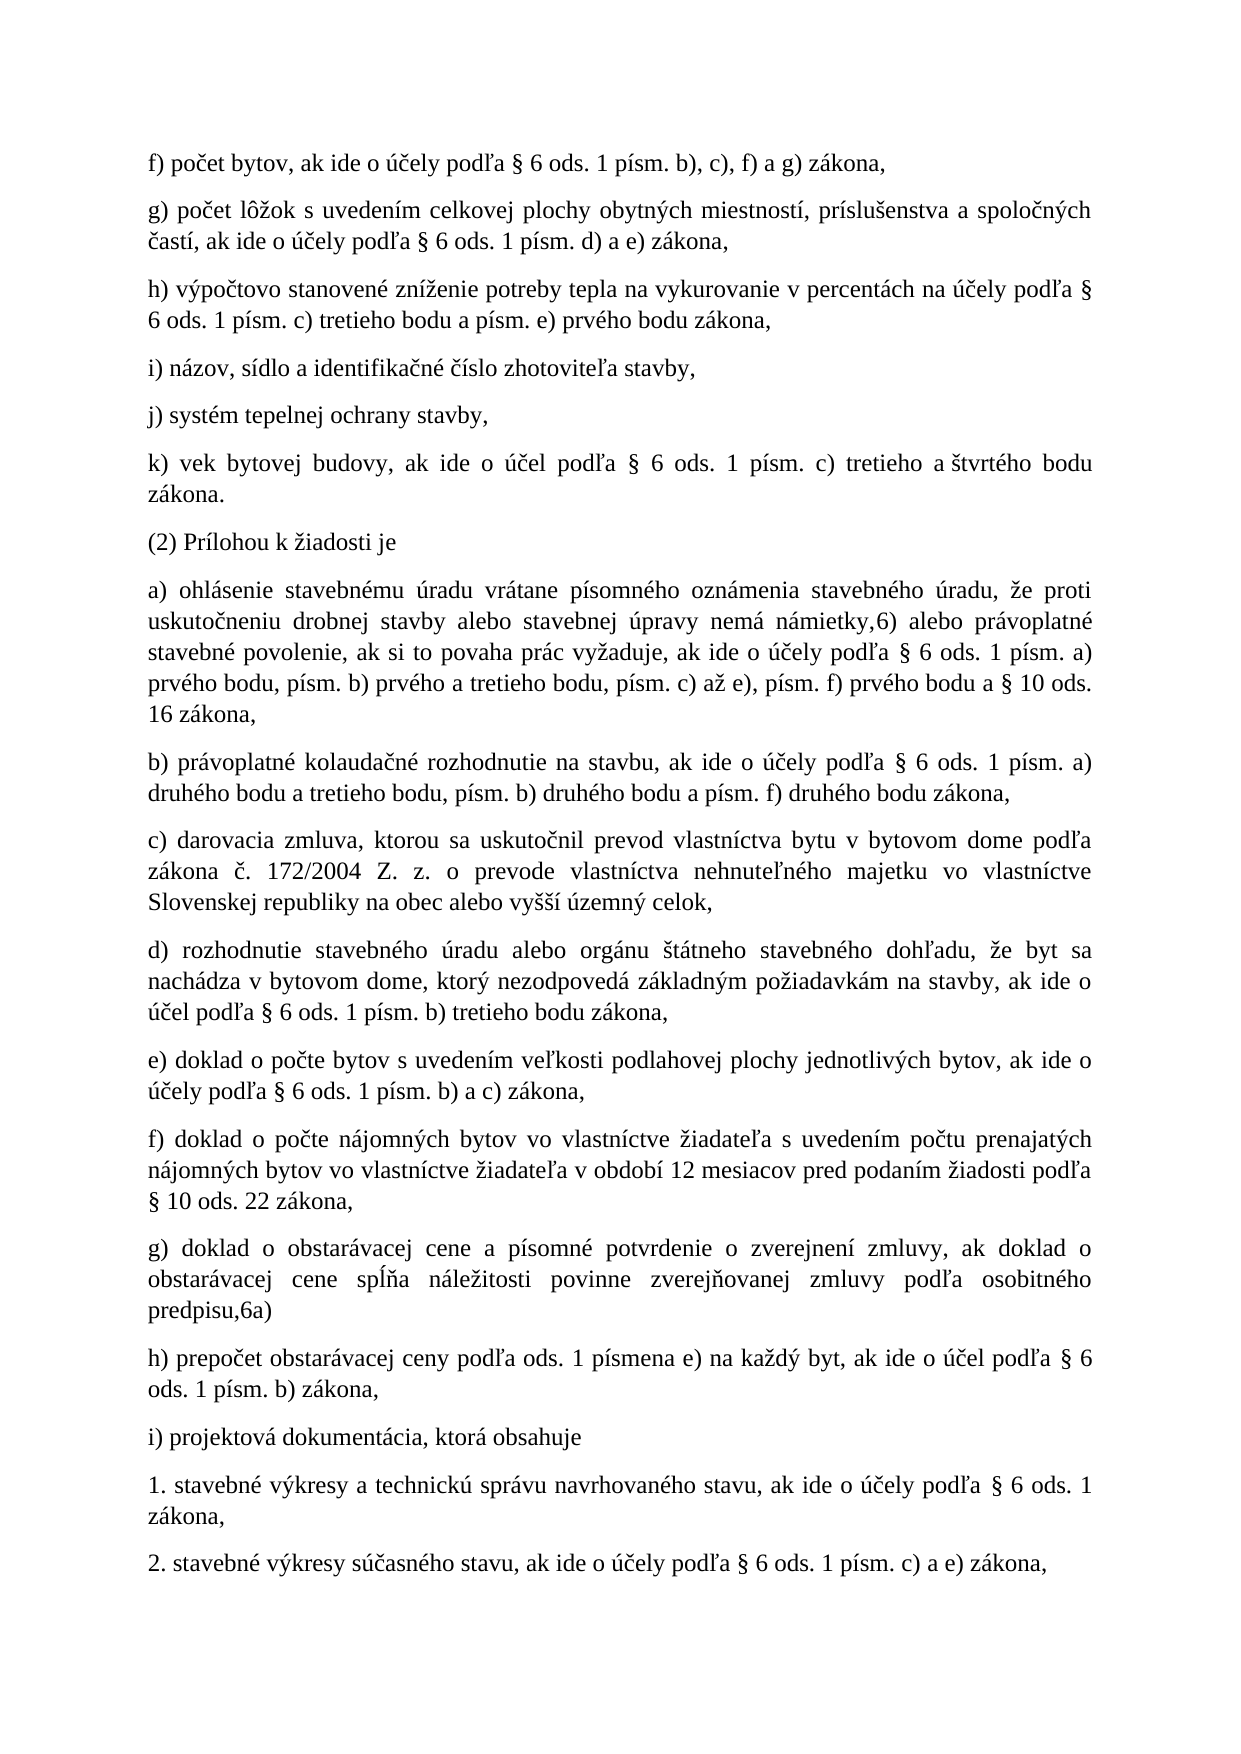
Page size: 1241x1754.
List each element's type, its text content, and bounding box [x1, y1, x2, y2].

text h) prepočet obstarávacej ceny podľa ods. 1 písmena e) na každý byt, ak ide o účel podľa § 6 ods. 1 písm. b) zákona, [148, 1343, 1093, 1403]
text (2) Prílohou k žiadosti je [148, 527, 1093, 556]
text b) právoplatné kolaudačné rozhodnutie na stavbu, ak ide o účely podľa § 6 ods. 1 písm. a) druhého bodu a tretieho bodu, písm. b) druhého bodu a písm. f) druhého bodu zákona, [148, 747, 1093, 806]
text i) názov, sídlo a identifikačné číslo zhotoviteľa stavby, [148, 353, 1093, 382]
text 1. stavebné výkresy a technickú správu navrhovaného stavu, ak ide o účely podľa § 6 ods. 1 zákona, [148, 1470, 1093, 1529]
text f) doklad o počte nájomných bytov vo vlastníctve žiadateľa s uvedením počtu prenajatých nájomných bytov vo vlastníctve žiadateľa v období 12 mesiacov pred podaním žiadosti podľa § 10 ods. 22 zákona, [148, 1124, 1093, 1214]
text j) systém tepelnej ochrany stavby, [148, 401, 1093, 429]
text g) počet lôžok s uvedením celkovej plochy obytných miestností, príslušenstva a spoločných častí, ak ide o účely podľa § 6 ods. 1 písm. d) a e) zákona, [148, 195, 1093, 255]
text g) doklad o obstarávacej cene a písomné potvrdenie o zverejnení zmluvy, ak doklad o obstarávacej cene spĺňa náležitosti povinne zverejňovanej zmluvy podľa osobitného predpisu,6a) [148, 1233, 1093, 1324]
text 2. stavebné výkresy súčasného stavu, ak ide o účely podľa § 6 ods. 1 písm. c) a e) zákona, [148, 1548, 1093, 1577]
text f) počet bytov, ak ide o účely podľa § 6 ods. 1 písm. b), c), f) a g) zákona, [148, 148, 1093, 176]
text i) projektová dokumentácia, ktorá obsahuje [148, 1422, 1093, 1451]
text k) vek bytovej budovy, ak ide o účel podľa § 6 ods. 1 písm. c) tretieho a štvrtého bodu zákona. [148, 448, 1093, 508]
text c) darovacia zmluva, ktorou sa uskutočnil prevod vlastníctva bytu v bytovom dome podľa zákona č. 172/2004 Z. z. o prevode vlastníctva nehnuteľného majetku vo vlastníctve Slovenskej republiky na obec alebo vyšší územný celok, [148, 825, 1093, 916]
text a) ohlásenie stavebnému úradu vrátane písomného oznámenia stavebného úradu, že proti uskutočneniu drobnej stavby alebo stavebnej úpravy nemá námietky,6) alebo právoplatné stavebné povolenie, ak si to povaha prác vyžaduje, ak ide o účely podľa § 6 ods. 1 písm. a) prvého bodu, písm. b) prvého a tretieho bodu, písm. c) až e), písm. f) prvého bodu a § 10 ods. 16 zákona, [148, 575, 1093, 728]
text h) výpočtovo stanovené zníženie potreby tepla na vykurovanie v percentách na účely podľa § 6 ods. 1 písm. c) tretieho bodu a písm. e) prvého bodu zákona, [148, 274, 1093, 334]
text e) doklad o počte bytov s uvedením veľkosti podlahovej plochy jednotlivých bytov, ak ide o účely podľa § 6 ods. 1 písm. b) a c) zákona, [148, 1045, 1093, 1105]
text d) rozhodnutie stavebného úradu alebo orgánu štátneho stavebného dohľadu, že byt sa nachádza v bytovom dome, ktorý nezodpovedá základným požiadavkám na stavby, ak ide o účel podľa § 6 ods. 1 písm. b) tretieho bodu zákona, [148, 935, 1093, 1026]
